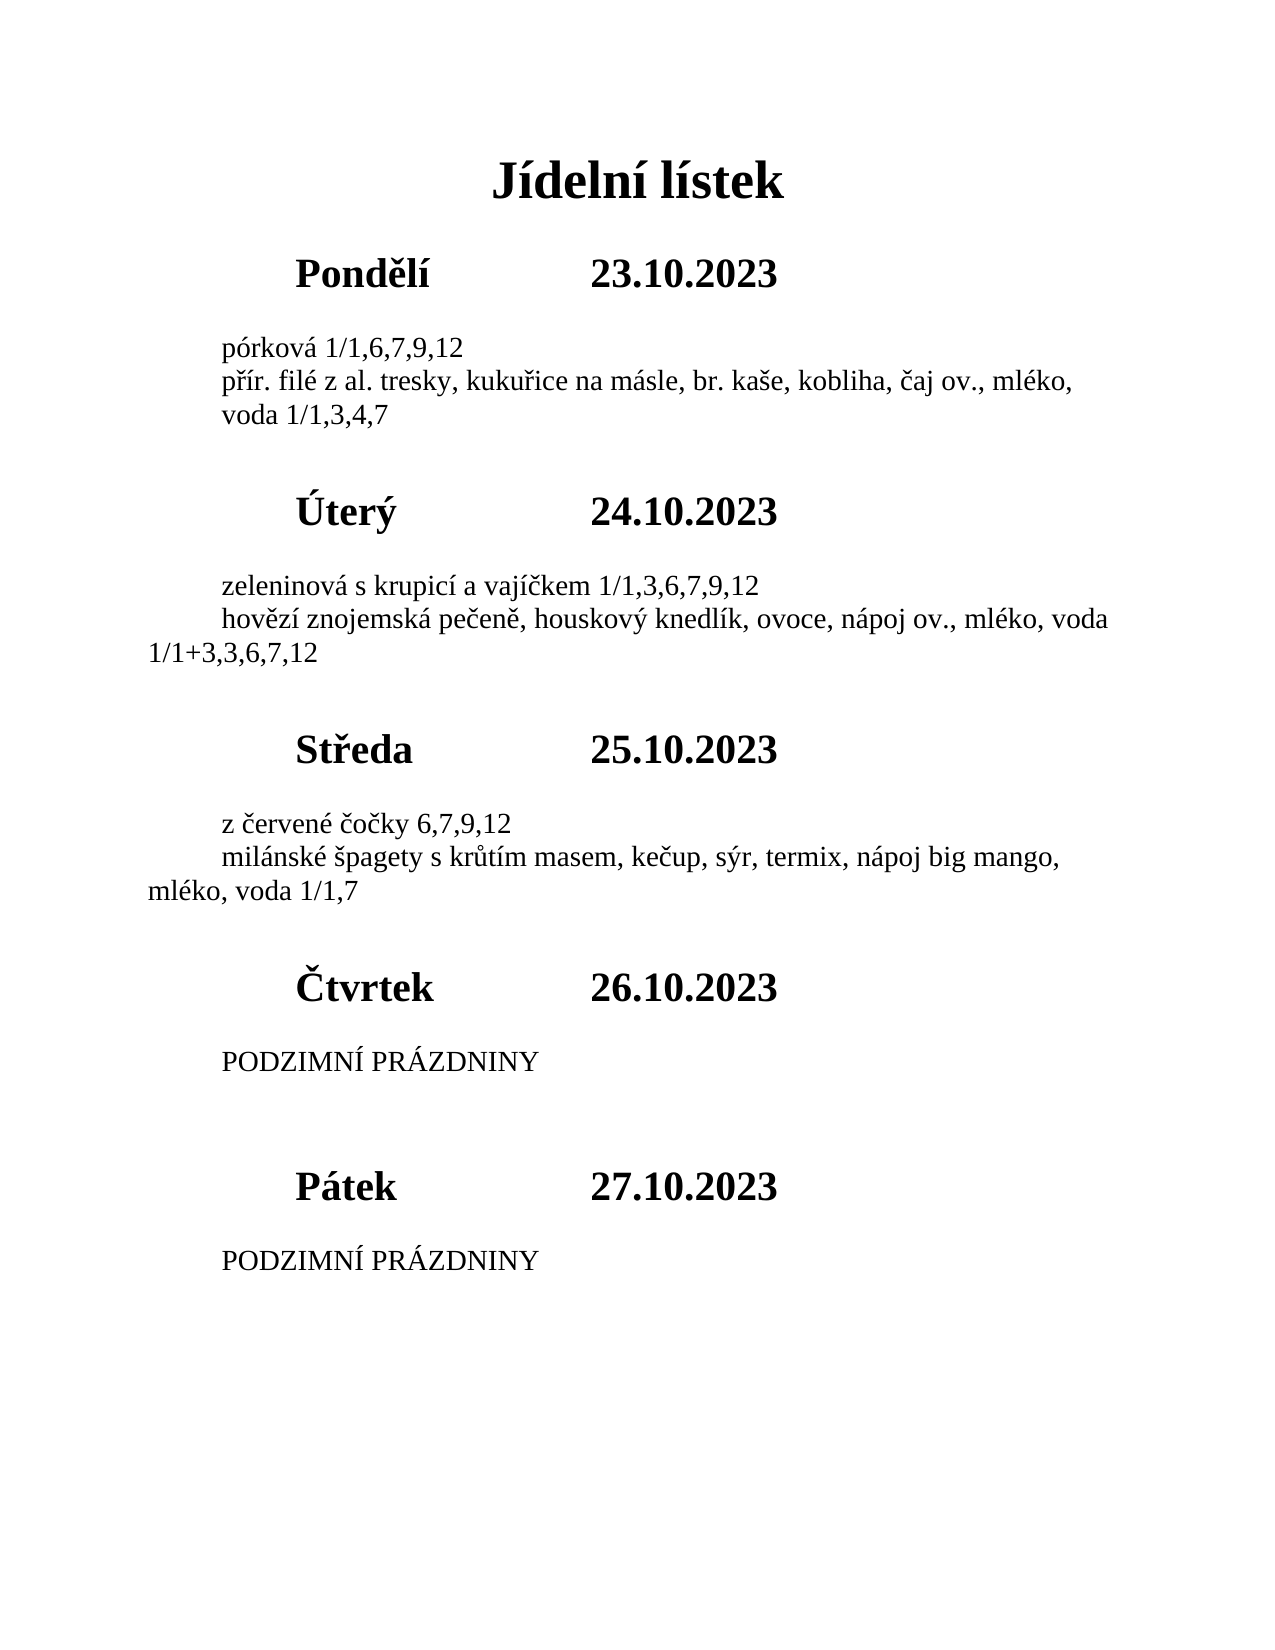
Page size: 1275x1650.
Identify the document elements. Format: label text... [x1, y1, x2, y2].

text hovězí znojemská pečeně, houskový knedlík, ovoce, nápoj ov., mléko, voda 1/1+3,3,6,7,12 [148, 601, 1127, 668]
text Jídelní lístek [148, 148, 1127, 210]
text z červené čočky 6,7,9,12 [148, 806, 1127, 839]
text Úterý 24.10.2023 [148, 486, 1127, 534]
text Čtvrtek 26.10.2023 [148, 963, 1127, 1011]
text PODZIMNÍ PRÁZDNINY [148, 1044, 1127, 1078]
text zeleninová s krupicí a vajíčkem 1/1,3,6,7,9,12 [148, 568, 1127, 601]
text pórková 1/1,6,7,9,12 [221, 330, 1127, 363]
text Pondělí 23.10.2023 [221, 248, 1127, 296]
text přír. filé z al. tresky, kukuřice na másle, br. kaše, kobliha, čaj ov., mléko, voda 1/1,3,4,7 [221, 363, 1127, 430]
text PODZIMNÍ PRÁZDNINY [148, 1243, 1127, 1277]
text Pátek 27.10.2023 [148, 1162, 1127, 1209]
text Středa 25.10.2023 [148, 724, 1127, 772]
text milánské špagety s krůtím masem, kečup, sýr, termix, nápoj big mango, mléko, voda 1/1,7 [148, 839, 1127, 907]
